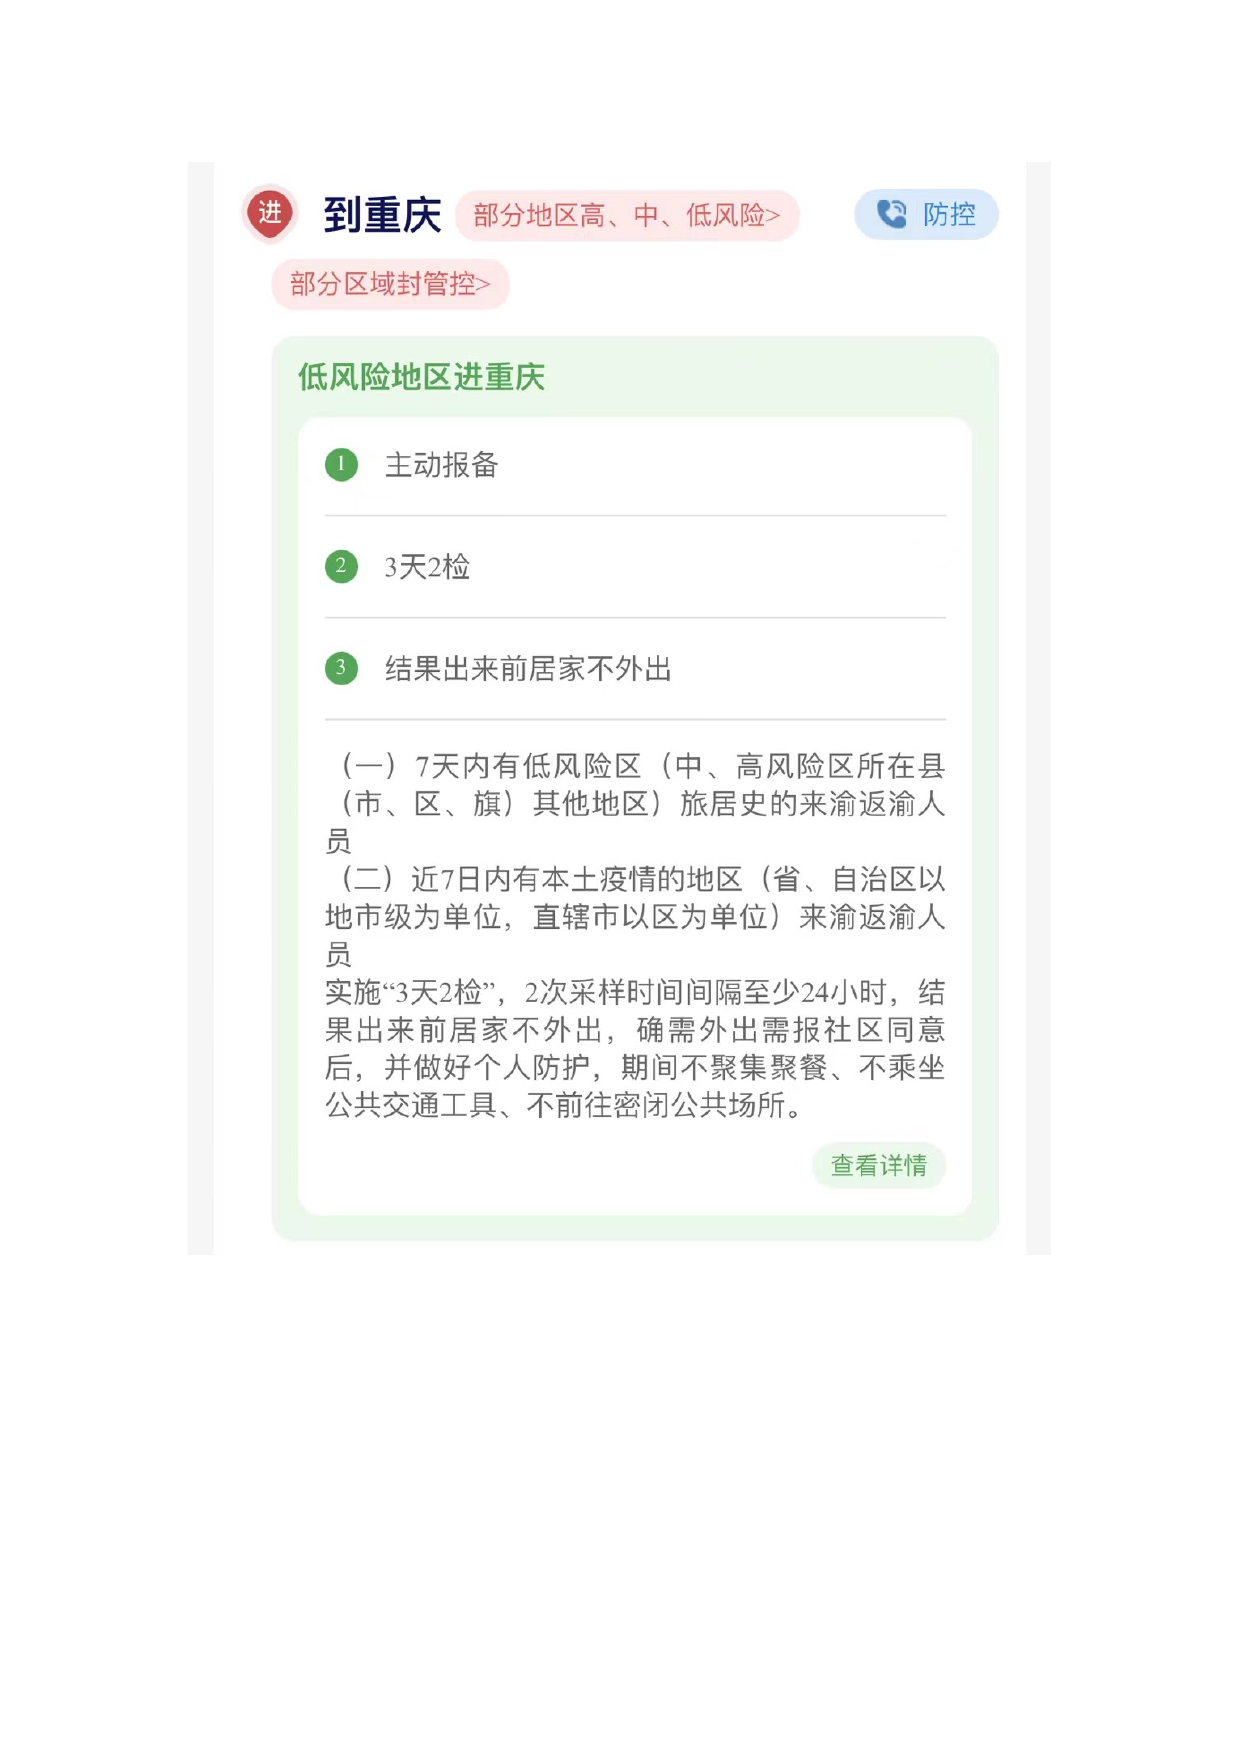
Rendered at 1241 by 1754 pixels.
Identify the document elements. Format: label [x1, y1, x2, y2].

picture [187, 162, 1052, 1255]
